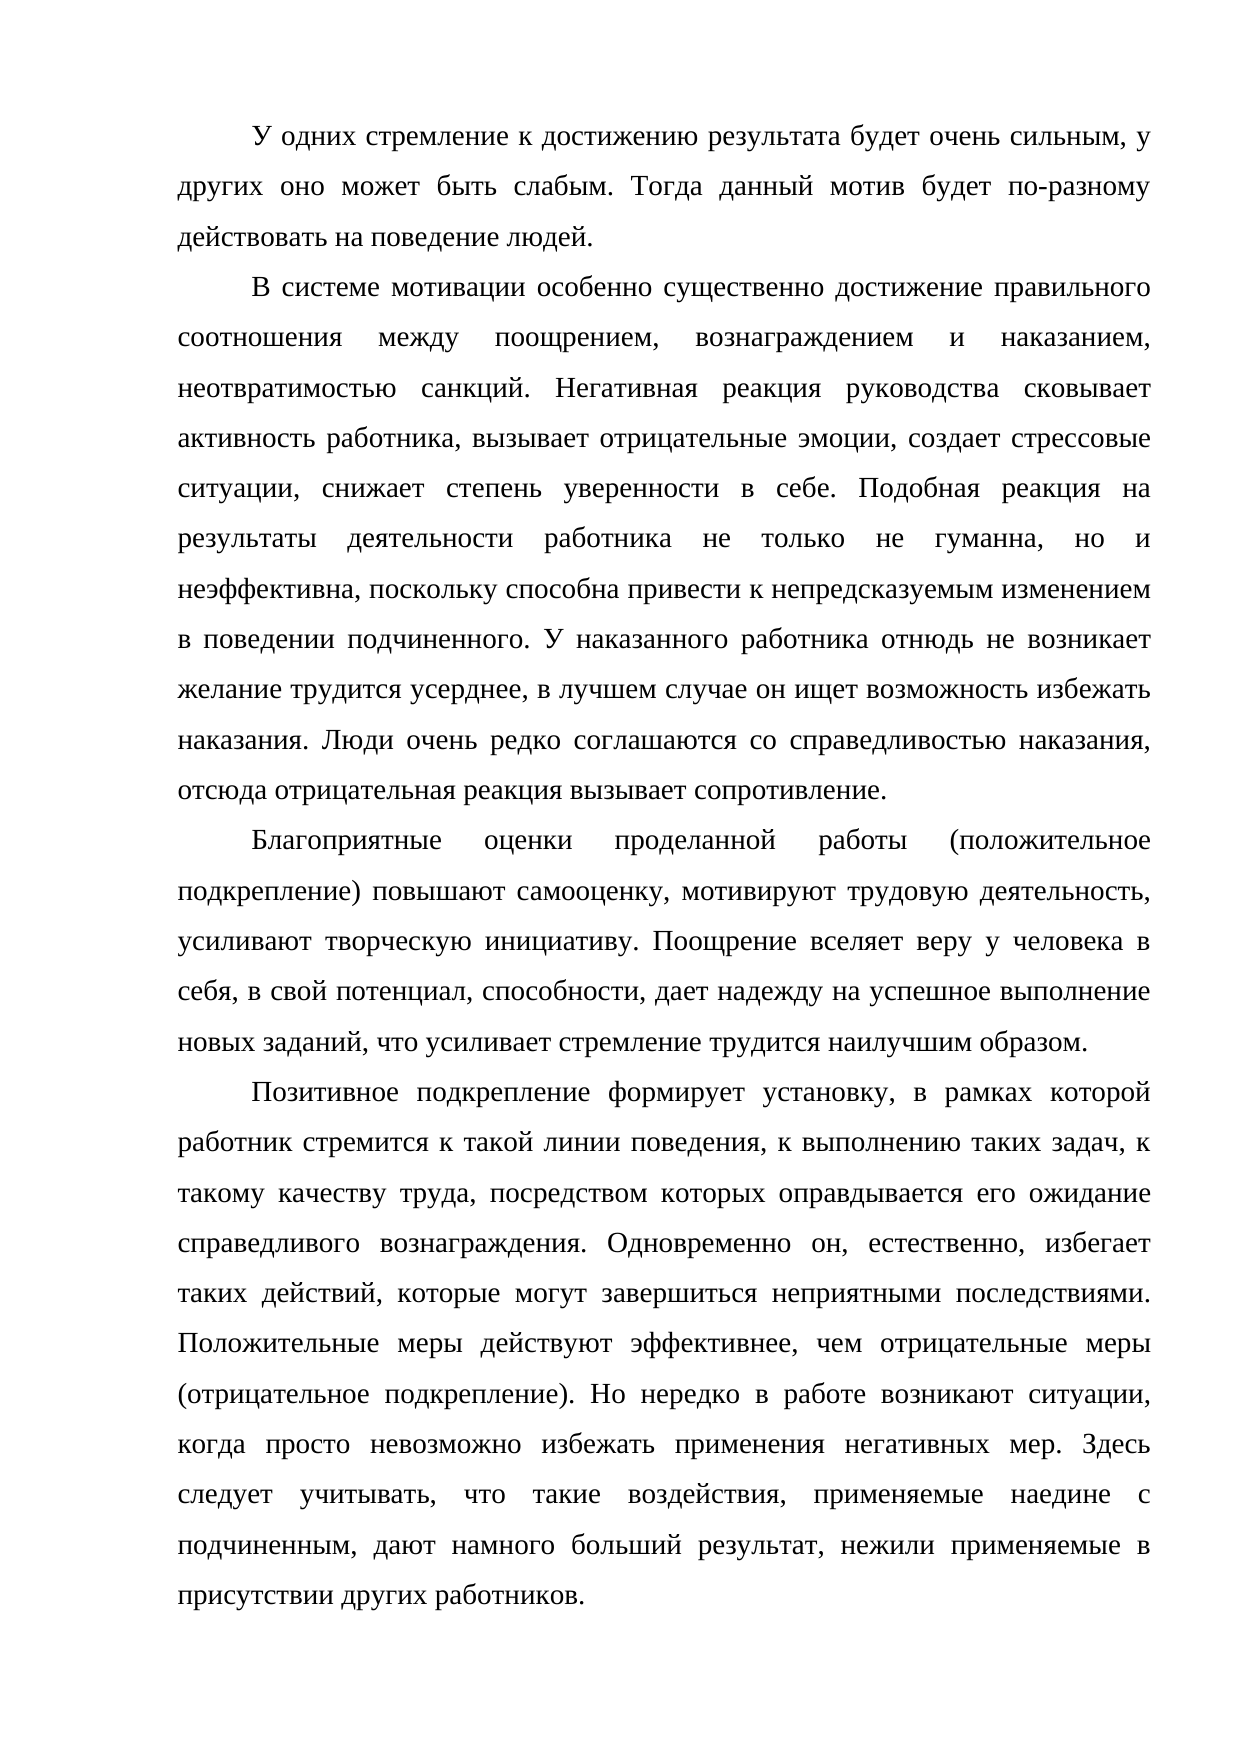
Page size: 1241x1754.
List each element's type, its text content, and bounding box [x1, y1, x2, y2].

text Позитивное подкрепление формирует установку, в рамках которой работник стремится к такой линии поведения, к выполнению таких задач, к такому качеству труда, посредством которых оправдывается его ожидание справедливого вознаграждения. Одновременно он, естественно, избегает таких действий, которые могут завершиться неприятными последствиями. Положительные меры действуют эффективнее, чем отрицательные меры (отрицательное подкрепление). Но нередко в работе возникают ситуации, когда просто невозможно избежать применения негативных мер. Здесь следует учитывать, что такие воздействия, применяемые наедине с подчиненным, дают намного больший результат, нежили применяемые в присутствии других работников. [177, 1074, 1152, 1611]
text В системе мотивации особенно существенно достижение правильного соотношения между поощрением, вознаграждением и наказанием, неотвратимостью санкций. Негативная реакция руководства сковывает активность работника, вызывает отрицательные эмоции, создает стрессовые ситуации, снижает степень уверенности в себе. Подобная реакция на результаты деятельности работника не только не гуманна, но и неэффективна, поскольку способна привести к непредсказуемым изменением в поведении подчиненного. У наказанного работника отнюдь не возникает желание трудится усерднее, в лучшем случае он ищет возможность избежать наказания. Люди очень редко соглашаются со справедливостью наказания, отсюда отрицательная реакция вызывает сопротивление. [177, 269, 1152, 806]
text У одних стремление к достижению результата будет очень сильным, у других оно может быть слабым. Тогда данный мотив будет по-разному действовать на поведение людей. [177, 118, 1152, 252]
text Благоприятные оценки проделанной работы (положительное подкрепление) повышают самооценку, мотивируют трудовую деятельность, усиливают творческую инициативу. Поощрение вселяет веру у человека в себя, в свой потенциал, способности, дает надежду на успешное выполнение новых заданий, что усиливает стремление трудится наилучшим образом. [177, 822, 1152, 1057]
